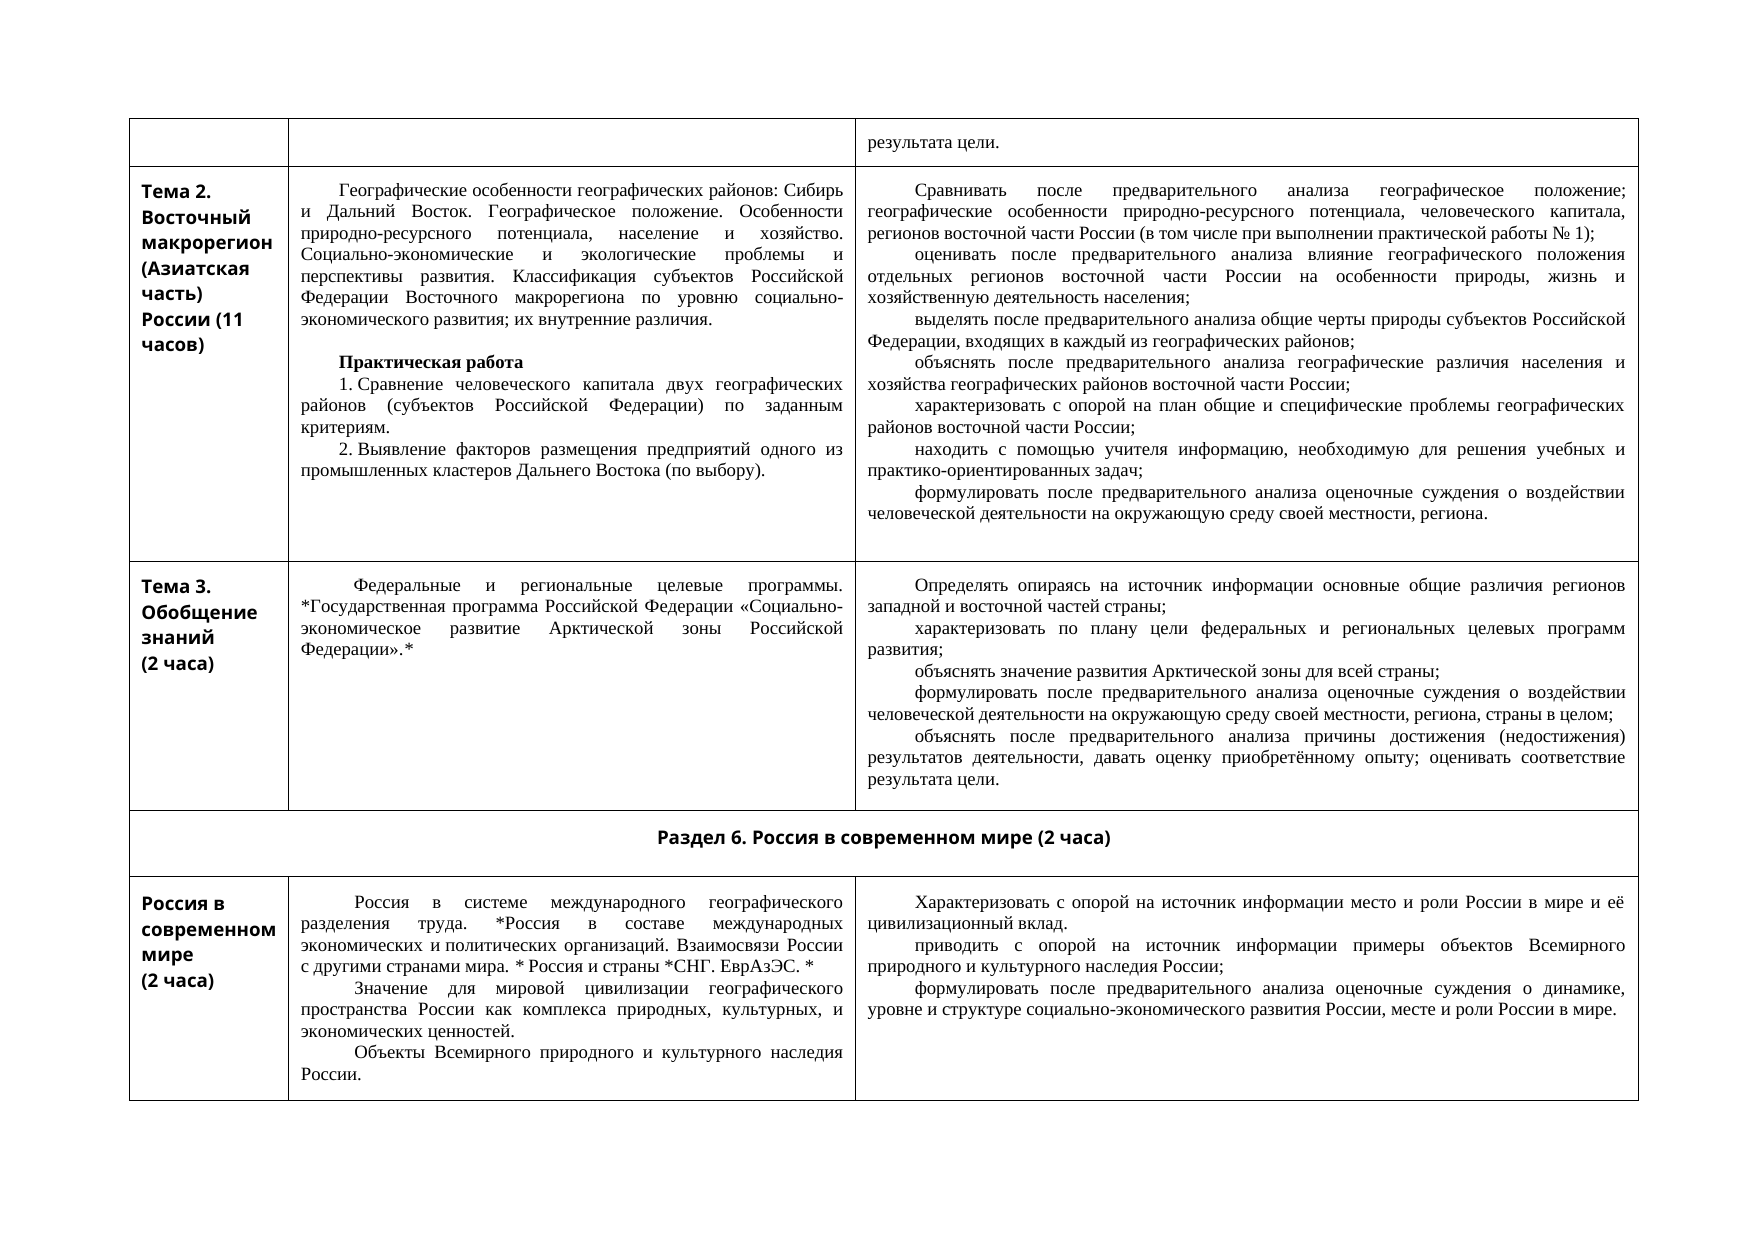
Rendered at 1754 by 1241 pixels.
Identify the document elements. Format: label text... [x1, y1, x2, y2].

table_cell Тема 2. Восточный макрорегион (Азиатская часть) России (11 часов) [130, 167, 288, 561]
table_cell Тема 3. Обобщение знаний (2 часа) [130, 562, 288, 810]
table_cell Сравнивать после предварительного анализа географическое положение; географические особенности природно-ресурсного потенциала, человеческого капитала, регионов восточной части России (в том числе при выполнении практической работы № 1); оценивать после предварительного анализа влияние географического положения отдельных регионов восточной части России на особенности природы, жизнь и хозяйственную деятельность населения; выделять после предварительного анализа общие черты природы субъектов Российской Федерации, входящих в каждый из географических районов; объяснять после предварительного анализа географические различия населения и хозяйства географических районов восточной части России; характеризовать с опорой на план общие и специфические проблемы географических районов восточной части России; находить с помощью учителя информацию, необходимую для решения учебных и практико-ориентированных задач; формулировать после предварительного анализа оценочные суждения о воздействии человеческой деятельности на окружающую среду своей местности, региона. [856, 167, 1638, 561]
table_cell Определять опираясь на источник информации основные общие различия регионов западной и восточной частей страны; характеризовать по плану цели федеральных и региональных целевых программ развития; объяснять значение развития Арктической зоны для всей страны; формулировать после предварительного анализа оценочные суждения о воздействии человеческой деятельности на окружающую среду своей местности, региона, страны в целом; объяснять после предварительного анализа причины достижения (недостижения) результатов деятельности, давать оценку приобретённому опыту; оценивать соответствие результата цели. [856, 562, 1638, 810]
table_cell Федеральные и региональные целевые программы. *Государственная программа Российской Федерации «Социально-экономическое развитие Арктической зоны Российской Федерации».* [289, 562, 855, 810]
table_cell Россия в системе международного географического разделения труда. *Россия в составе международных экономических и политических организаций. Взаимосвязи России с другими странами мира. * Россия и страны *СНГ. ЕврАзЭС. * Значение для мировой цивилизации географического пространства России как комплекса природных, культурных, и экономических ценностей. Объекты Всемирного природного и культурного наследия России. [289, 877, 855, 1100]
table_cell Характеризовать с опорой на источник информации место и роли России в мире и её цивилизационный вклад. приводить с опорой на источник информации примеры объектов Всемирного природного и культурного наследия России; формулировать после предварительного анализа оценочные суждения о динамике, уровне и структуре социально-экономического развития России, месте и роли России в мире. [856, 877, 1638, 1100]
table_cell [289, 119, 855, 166]
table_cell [130, 119, 288, 166]
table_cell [856, 119, 1638, 166]
table_cell Раздел 6. Россия в современном мире (2 часа) [130, 811, 1638, 876]
table_cell Географические особенности географических районов: Сибирь и Дальний Восток. Географическое положение. Особенности природно-ресурсного потенциала, население и хозяйство. Социально-экономические и экологические проблемы и перспективы развития. Классификация субъектов Российской Федерации Восточного макрорегиона по уровню социально-экономического развития; их внутренние различия. Практическая работа Сравнение человеческого капитала двух географических районов (субъектов Российской Федерации) по заданным критериям. Выявление факторов размещения предприятий одного из промышленных кластеров Дальнего Востока (по выбору). [289, 167, 855, 561]
table_cell Россия в современном мире (2 часа) [130, 877, 288, 1100]
